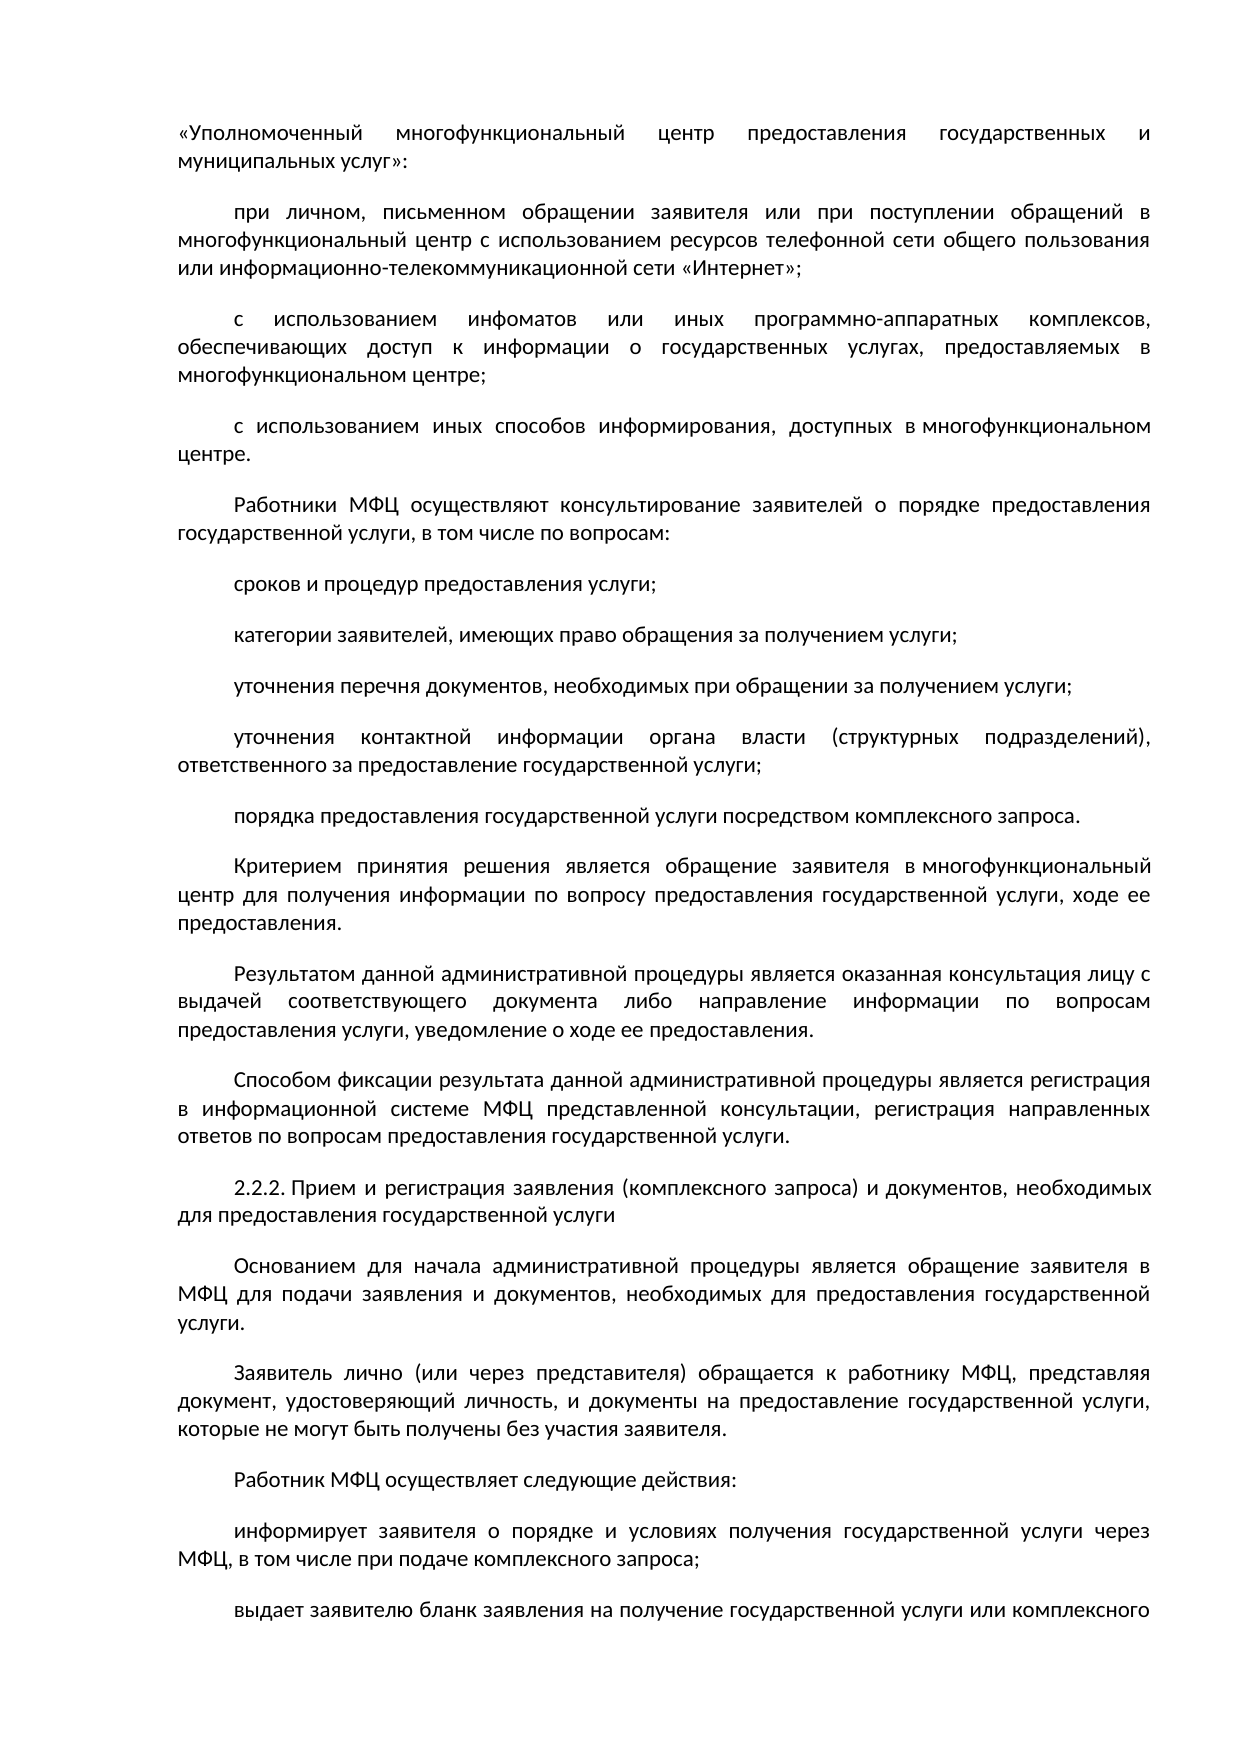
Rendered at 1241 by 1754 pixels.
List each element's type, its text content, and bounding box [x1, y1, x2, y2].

text Критерием принятия решения является обращение заявителя в многофункциональный центр для получения информации по вопросу предоставления государственной услуги, ходе ее предоставления. [177, 852, 1152, 936]
text категории заявителей, имеющих право обращения за получением услуги; [177, 620, 1152, 648]
text с использованием иных способов информирования, доступных в многофункциональном центре. [177, 411, 1152, 467]
text Работники МФЦ осуществляют консультирование заявителей о порядке предоставления государственной услуги, в том числе по вопросам: [177, 490, 1152, 546]
text уточнения перечня документов, необходимых при обращении за получением услуги; [177, 671, 1152, 699]
text Работник МФЦ осуществляет следующие действия: [177, 1466, 1152, 1493]
text с использованием инфоматов или иных программно-аппаратных комплексов, обеспечивающих доступ к информации о государственных услугах, предоставляемых в многофункциональном центре; [177, 304, 1152, 388]
text при личном, письменном обращении заявителя или при поступлении обращений в многофункциональный центр с использованием ресурсов телефонной сети общего пользования или информационно-телекоммуникационной сети «Интернет»; [177, 197, 1152, 281]
text информирует заявителя о порядке и условиях получения государственной услуги через МФЦ, в том числе при подаче комплексного запроса; [177, 1516, 1152, 1572]
text 2.2.2. Прием и регистрация заявления (комплексного запроса) и документов, необходимых для предоставления государственной услуги [177, 1173, 1152, 1229]
text Результатом данной административной процедуры является оказанная консультация лицу с выдачей соответствующего документа либо направление информации по вопросам предоставления услуги, уведомление о ходе ее предоставления. [177, 959, 1152, 1043]
text Заявитель лично (или через представителя) обращается к работнику МФЦ, представляя документ, удостоверяющий личность, и документы на предоставление государственной услуги, которые не могут быть получены без участия заявителя. [177, 1358, 1152, 1443]
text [177, 1595, 1152, 1623]
text Основанием для начала административной процедуры является обращение заявителя в МФЦ для подачи заявления и документов, необходимых для предоставления государственной услуги. [177, 1252, 1152, 1336]
text сроков и процедур предоставления услуги; [177, 569, 1152, 597]
text порядка предоставления государственной услуги посредством комплексного запроса. [177, 801, 1152, 829]
text Способом фиксации результата данной административной процедуры является регистрация в информационной системе МФЦ представленной консультации, регистрация направленных ответов по вопросам предоставления государственной услуги. [177, 1066, 1152, 1150]
text уточнения контактной информации органа власти (структурных подразделений), ответственного за предоставление государственной услуги; [177, 722, 1152, 778]
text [177, 118, 1152, 174]
